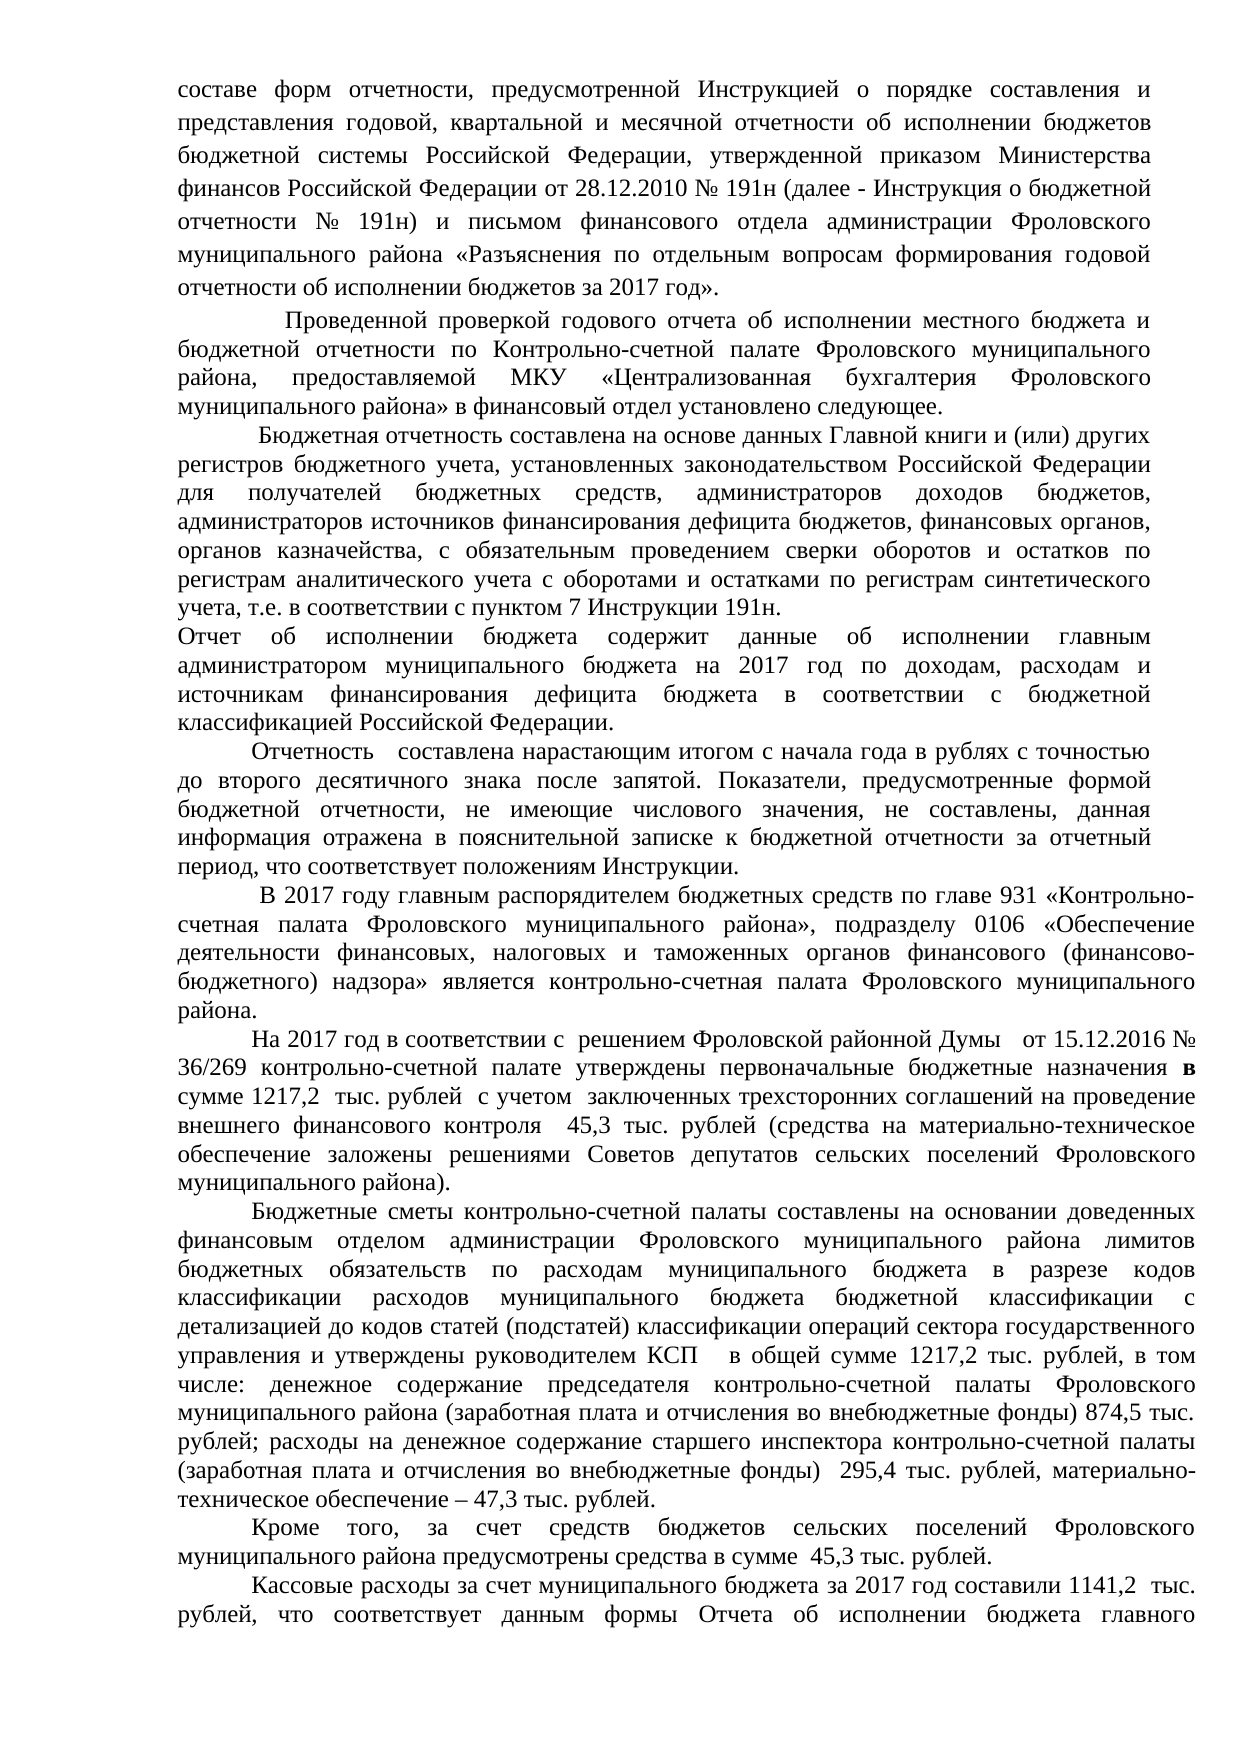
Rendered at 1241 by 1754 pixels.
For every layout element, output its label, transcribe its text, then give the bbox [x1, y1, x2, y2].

text Бюджетные сметы контрольно-счетной палаты составлены на основании доведенных финансовым отделом администрации Фроловского муниципального района лимитов бюджетных обязательств по расходам муниципального бюджета в разрезе кодов классификации расходов муниципального бюджета бюджетной классификации с детализацией до кодов статей (подстатей) классификации операций сектора государственного управления и утверждены руководителем КСП в общей сумме 1217,2 тыс. рублей, в том числе: денежное содержание председателя контрольно-счетной палаты Фроловского муниципального района (заработная плата и отчисления во внебюджетные фонды) 874,5 тыс. рублей; расходы на денежное содержание старшего инспектора контрольно-счетной палаты (заработная плата и отчисления во внебюджетные фонды) 295,4 тыс. рублей, материально-техническое обеспечение – 47,3 тыс. рублей. [177, 1196, 1196, 1512]
text На 2017 год в соответствии с решением Фроловской районной Думы от 15.12.2016 № 36/269 контрольно-счетной палате утверждены первоначальные бюджетные назначения в сумме 1217,2 тыс. рублей с учетом заключенных трехсторонних соглашений на проведение внешнего финансового контроля 45,3 тыс. рублей (средства на материально-техническое обеспечение заложены решениями Советов депутатов сельских поселений Фроловского муниципального района). [177, 1024, 1196, 1196]
text Бюджетная отчетность составлена на основе данных Главной книги и (или) других регистров бюджетного учета, установленных законодательством Российской Федерации для получателей бюджетных средств, администраторов доходов бюджетов, администраторов источников финансирования дефицита бюджетов, финансовых органов, органов казначейства, с обязательным проведением сверки оборотов и остатков по регистрам аналитического учета с оборотами и остатками по регистрам синтетического учета, т.е. в соответствии с пунктом 7 Инструкции 191н. [177, 420, 1152, 621]
text В 2017 году главным распорядителем бюджетных средств по главе 931 «Контрольно-счетная палата Фроловского муниципального района», подразделу 0106 «Обеспечение деятельности финансовых, налоговых и таможенных органов финансового (финансово-бюджетного) надзора» является контрольно-счетная палата Фроловского муниципального района. [177, 880, 1196, 1024]
text Отчет об исполнении бюджета содержит данные об исполнении главным администратором муниципального бюджета на 2017 год по доходам, расходам и источникам финансирования дефицита бюджета в соответствии с бюджетной классификацией Российской Федерации. [177, 621, 1152, 736]
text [177, 74, 1152, 301]
text Проведенной проверкой годового отчета об исполнении местного бюджета и бюджетной отчетности по Контрольно-счетной палате Фроловского муниципального района, предоставляемой МКУ «Централизованная бухгалтерия Фроловского муниципального района» в финансовый отдел установлено следующее. [162, 305, 1152, 420]
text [177, 1570, 1196, 1627]
text Кроме того, за счет средств бюджетов сельских поселений Фроловского муниципального района предусмотрены средства в сумме 45,3 тыс. рублей. [177, 1512, 1196, 1570]
text Отчетность составлена нарастающим итогом с начала года в рублях с точностью до второго десятичного знака после запятой. Показатели, предусмотренные формой бюджетной отчетности, не имеющие числового значения, не составлены, данная информация отражена в пояснительной записке к бюджетной отчетности за отчетный период, что соответствует положениям Инструкции. [177, 736, 1152, 880]
